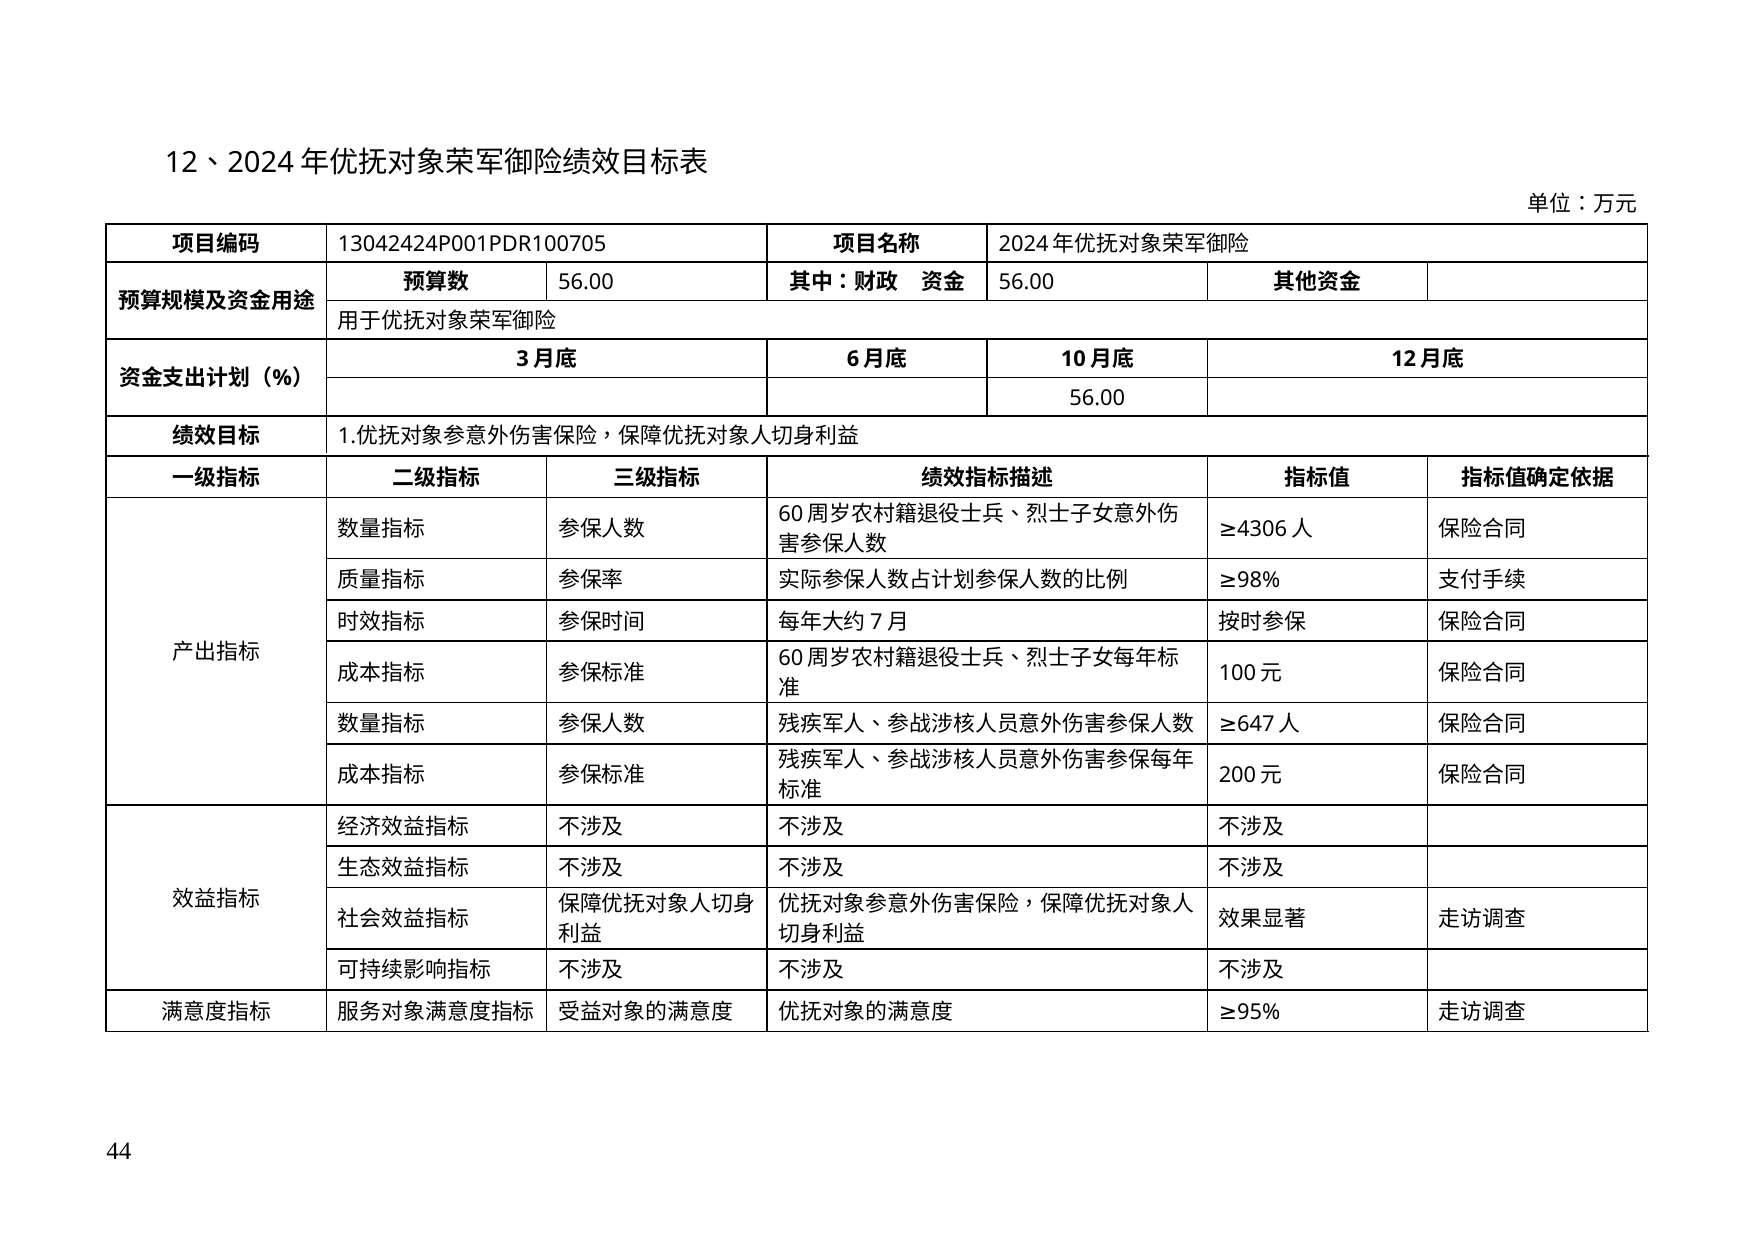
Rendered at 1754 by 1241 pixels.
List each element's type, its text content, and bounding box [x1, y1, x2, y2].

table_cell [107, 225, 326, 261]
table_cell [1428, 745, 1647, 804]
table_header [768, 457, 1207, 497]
text 12、2024年优抚对象荣军御险绩效目标表 [106, 142, 1648, 181]
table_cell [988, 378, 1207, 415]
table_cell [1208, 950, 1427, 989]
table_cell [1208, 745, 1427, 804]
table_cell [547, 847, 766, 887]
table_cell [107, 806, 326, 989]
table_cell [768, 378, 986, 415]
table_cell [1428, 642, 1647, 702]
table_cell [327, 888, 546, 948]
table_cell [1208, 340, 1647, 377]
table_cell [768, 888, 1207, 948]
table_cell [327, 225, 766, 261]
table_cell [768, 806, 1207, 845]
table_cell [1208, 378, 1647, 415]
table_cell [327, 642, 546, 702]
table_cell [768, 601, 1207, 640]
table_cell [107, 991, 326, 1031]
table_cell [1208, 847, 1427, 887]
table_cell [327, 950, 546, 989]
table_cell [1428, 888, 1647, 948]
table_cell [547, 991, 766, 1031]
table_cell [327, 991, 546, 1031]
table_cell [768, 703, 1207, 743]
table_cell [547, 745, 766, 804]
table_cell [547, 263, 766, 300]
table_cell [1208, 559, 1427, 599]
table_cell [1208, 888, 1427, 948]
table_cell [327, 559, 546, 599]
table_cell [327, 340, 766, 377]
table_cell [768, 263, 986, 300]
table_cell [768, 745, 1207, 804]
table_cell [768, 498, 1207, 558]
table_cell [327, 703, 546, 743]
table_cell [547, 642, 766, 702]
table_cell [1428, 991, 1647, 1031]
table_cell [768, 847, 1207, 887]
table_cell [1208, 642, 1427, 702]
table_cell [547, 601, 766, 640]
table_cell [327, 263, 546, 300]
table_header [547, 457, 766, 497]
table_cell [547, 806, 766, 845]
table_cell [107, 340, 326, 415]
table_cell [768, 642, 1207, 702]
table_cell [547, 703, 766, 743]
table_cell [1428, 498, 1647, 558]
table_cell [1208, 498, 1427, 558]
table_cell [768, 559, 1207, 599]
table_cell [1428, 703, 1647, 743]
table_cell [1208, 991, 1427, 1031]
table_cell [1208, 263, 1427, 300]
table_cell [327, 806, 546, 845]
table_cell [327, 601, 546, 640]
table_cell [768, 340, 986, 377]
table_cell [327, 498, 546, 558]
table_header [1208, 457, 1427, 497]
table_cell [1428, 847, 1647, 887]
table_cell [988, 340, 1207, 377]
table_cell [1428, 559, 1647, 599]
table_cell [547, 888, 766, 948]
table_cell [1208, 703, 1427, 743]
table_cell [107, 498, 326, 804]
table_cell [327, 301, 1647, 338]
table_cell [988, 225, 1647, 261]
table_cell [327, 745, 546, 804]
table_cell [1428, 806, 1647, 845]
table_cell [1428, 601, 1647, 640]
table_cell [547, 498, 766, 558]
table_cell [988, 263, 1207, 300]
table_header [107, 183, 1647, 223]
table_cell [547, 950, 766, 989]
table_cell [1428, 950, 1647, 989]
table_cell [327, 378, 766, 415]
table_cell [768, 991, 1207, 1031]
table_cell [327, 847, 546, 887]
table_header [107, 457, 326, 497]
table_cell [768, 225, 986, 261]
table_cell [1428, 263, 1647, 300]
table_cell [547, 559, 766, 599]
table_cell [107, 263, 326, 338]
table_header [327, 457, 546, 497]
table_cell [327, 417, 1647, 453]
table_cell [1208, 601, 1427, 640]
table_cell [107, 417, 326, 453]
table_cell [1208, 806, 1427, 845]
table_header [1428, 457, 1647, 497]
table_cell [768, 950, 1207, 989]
